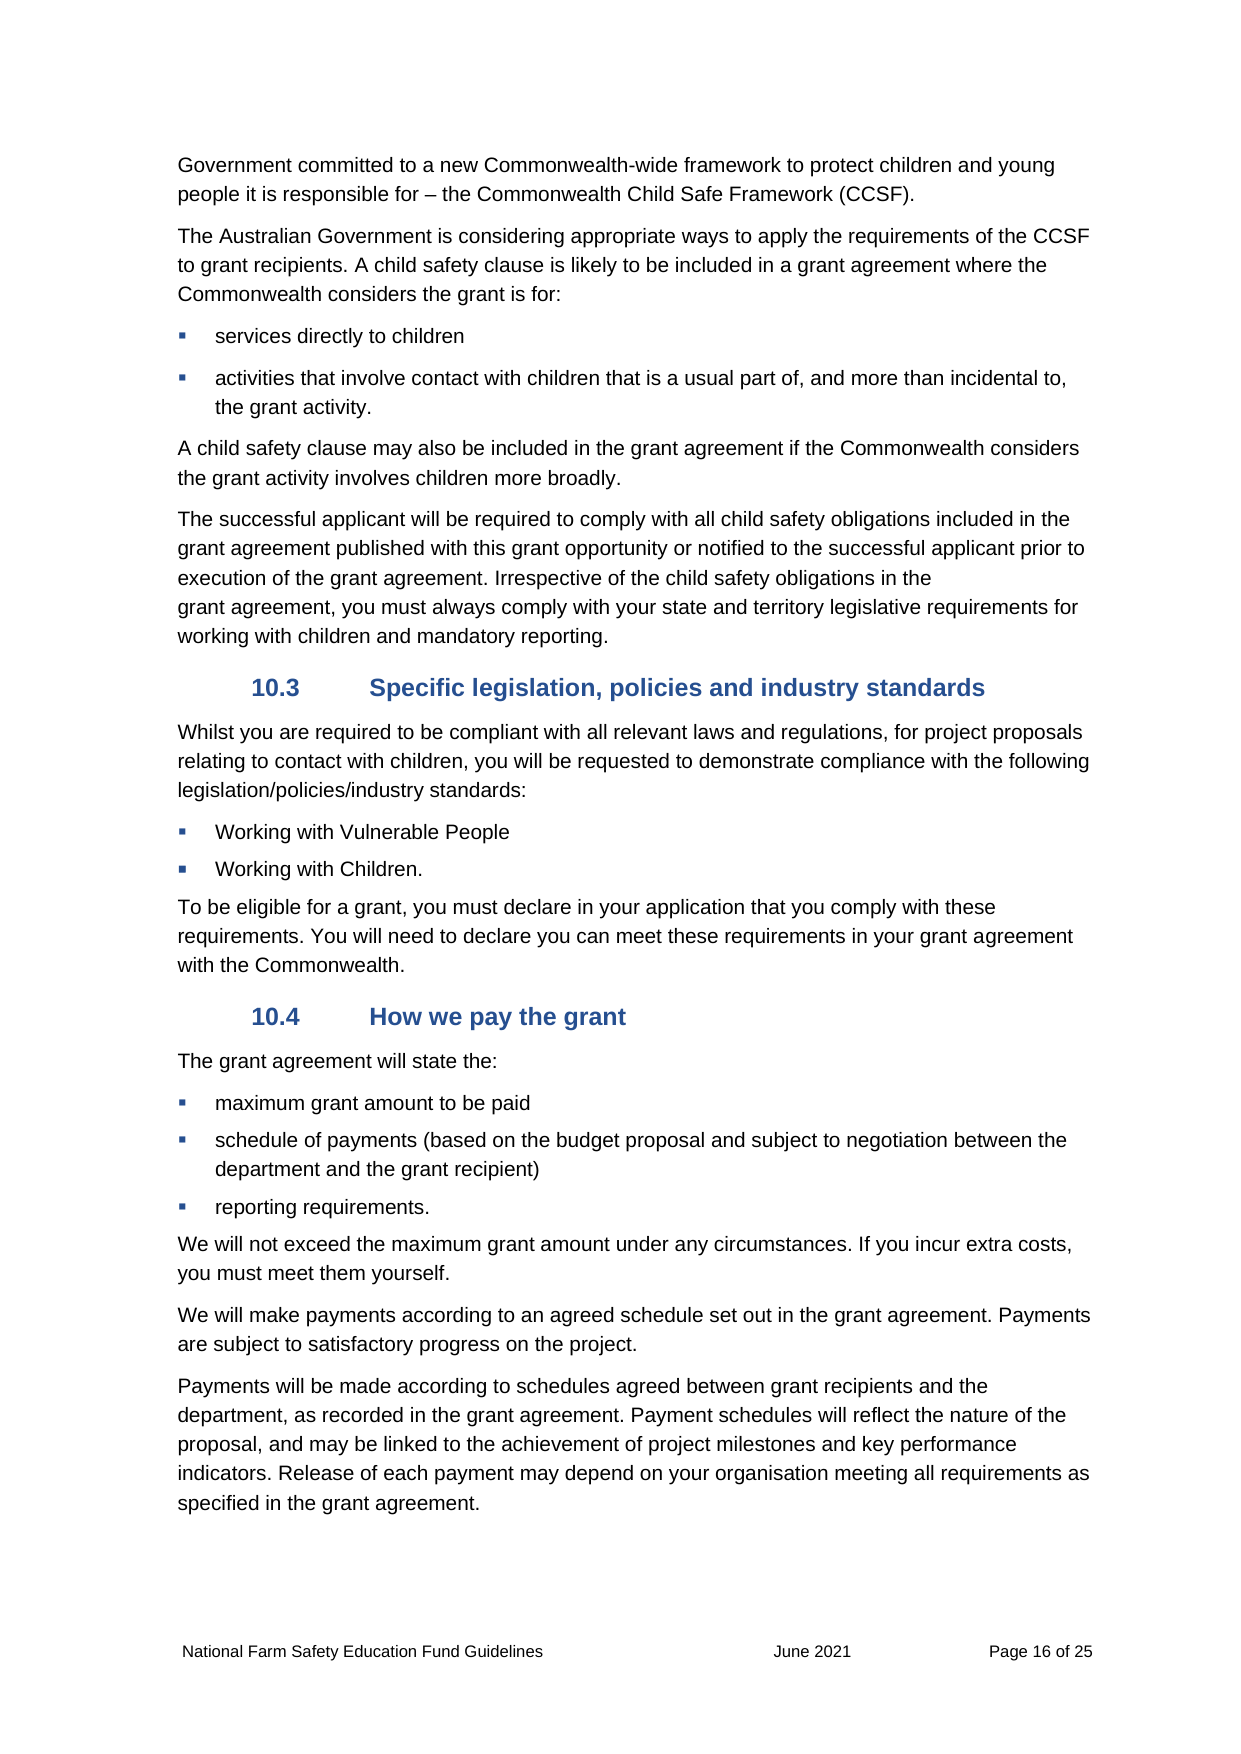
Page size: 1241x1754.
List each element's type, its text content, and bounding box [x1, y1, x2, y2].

text The successful applicant will be required to comply with all child safety obligations included in the grant agreement published with this grant opportunity or notified to the successful applicant prior to execution of the grant agreement. Irrespective of the child safety obligations in the grant agreement, you must always comply with your state and territory legislative requirements for working with children and mandatory reporting. [177, 502, 1092, 648]
text We will not exceed the maximum grant amount under any circumstances. If you incur extra costs, you must meet them yourself. [177, 1227, 1092, 1285]
list maximum grant amount to be paid [177, 1085, 1092, 1114]
list schedule of payments (based on the budget proposal and subject to negotiation between the department and the grant recipient) [177, 1123, 1092, 1181]
list Working with Vulnerable People [177, 814, 1092, 843]
text Payments will be made according to schedules agreed between grant recipients and the department, as recorded in the grant agreement. Payment schedules will reflect the nature of the proposal, and may be linked to the achievement of project milestones and key performance indicators. Release of each payment may depend on your organisation meeting all requirements as specified in the grant agreement. [177, 1368, 1092, 1514]
list activities that involve contact with children that is a usual part of, and more than incidental to, the grant activity. [177, 360, 1092, 418]
subtitle How we pay the grant [251, 1002, 1092, 1031]
text The Australian Government is considering appropriate ways to apply the requirements of the CCSF to grant recipients. A child safety clause is likely to be included in a grant agreement where the Commonwealth considers the grant is for: [177, 218, 1092, 306]
text A child safety clause may also be included in the grant agreement if the Commonwealth considers the grant activity involves children more broadly. [177, 431, 1092, 489]
list reporting requirements. [177, 1189, 1092, 1218]
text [177, 148, 1092, 206]
list Working with Children. [177, 852, 1092, 881]
text The grant agreement will state the: [177, 1043, 1092, 1073]
text Whilst you are required to be compliant with all relevant laws and regulations, for project proposals relating to contact with children, you will be requested to demonstrate compliance with the following legislation/policies/industry standards: [177, 714, 1092, 802]
text To be eligible for a grant, you must declare in your application that you comply with these requirements. You will need to declare you can meet these requirements in your grant agreement with the Commonwealth. [177, 889, 1092, 977]
text We will make payments according to an agreed schedule set out in the grant agreement. Payments are subject to satisfactory progress on the project. [177, 1298, 1092, 1356]
subtitle Specific legislation, policies and industry standards [251, 673, 1092, 702]
list services directly to children [177, 318, 1092, 348]
